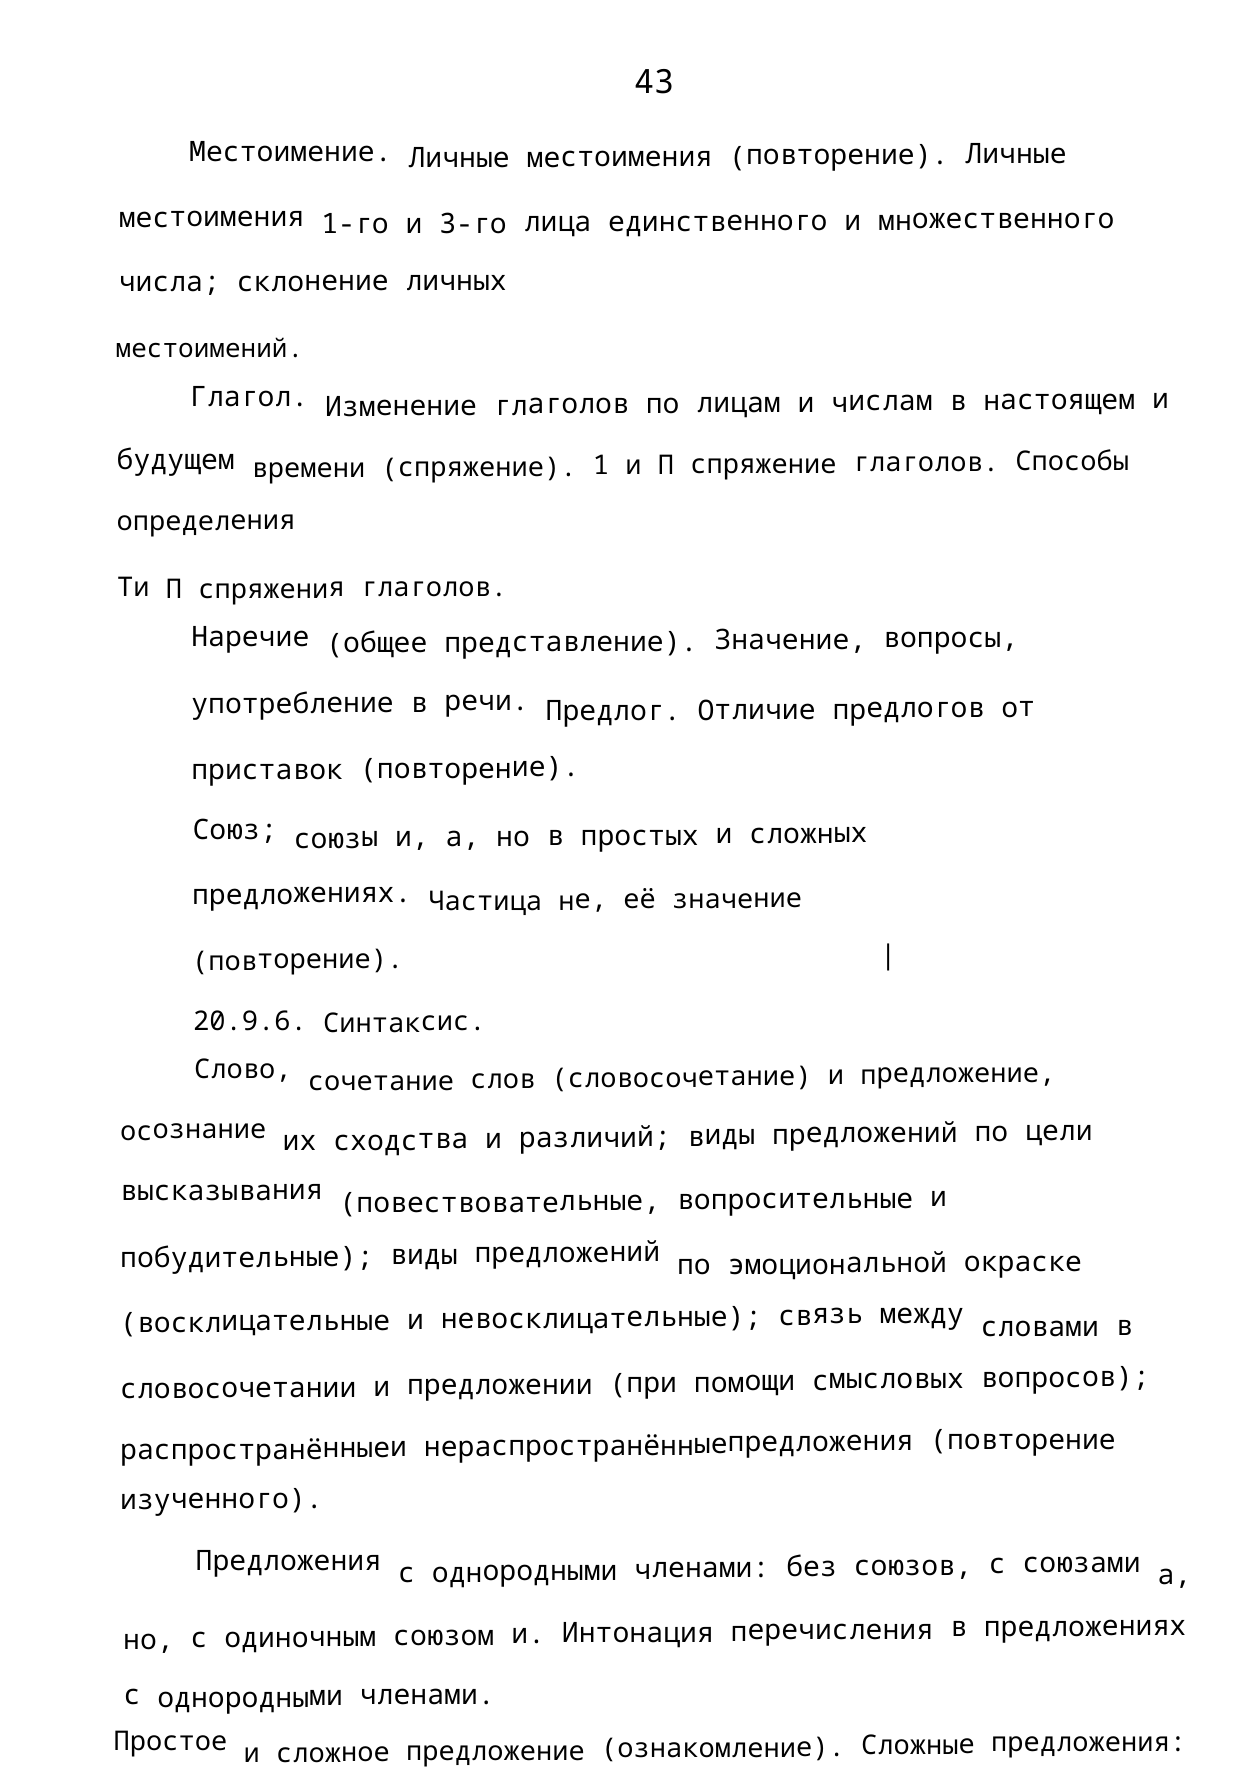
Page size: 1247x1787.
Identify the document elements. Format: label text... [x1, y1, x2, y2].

text Предложения с однородными членами: без союзов, с союзами а, но, с одиночным союзом и. Интонация перечисления в предложениях [123, 1541, 1202, 1657]
text Наречие (общее представление). Значение, вопросы, употребление в речи. Предлог. Отличие предлогов от приставок (повторение). [191, 616, 1127, 792]
text с однородными членами. [123, 1674, 1197, 1715]
text 20.9.6. Синтаксис. [193, 1002, 1197, 1040]
text Ти П спряжения глаголов. [117, 568, 1197, 606]
text Союз; союзы и, а, но в простых и сложных предложениях. Частица не, её значение (повторение). | [192, 810, 937, 981]
text Слово, сочетание слов (словосочетание) и предложение, осознание их сходства и различий; виды предложений по цели высказывания (повествовательные, вопросительные и побудительные); виды предложений по эмоциональной окраске (восклицательные и невосклицательные); связь между словами в словосочетании и предложении (при помощи смысловых вопросов); распространённыеи нераспространённыепредложения (повторение изученного). [120, 1049, 1199, 1529]
text местоимений. [115, 329, 1197, 365]
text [108, 1721, 1186, 1772]
text Местоимение. Личные местоимения (повторение). Личные местоимения 1-го и 3-го лица единственного и множественного числа; склонение личных [118, 132, 1193, 306]
text Глагол. Изменение глаголов по лицам и числам в настоящем и будущем времени (спряжение). 1 и П спряжение глаголов. Способы определения [116, 376, 1194, 547]
text 43 [634, 58, 1197, 104]
